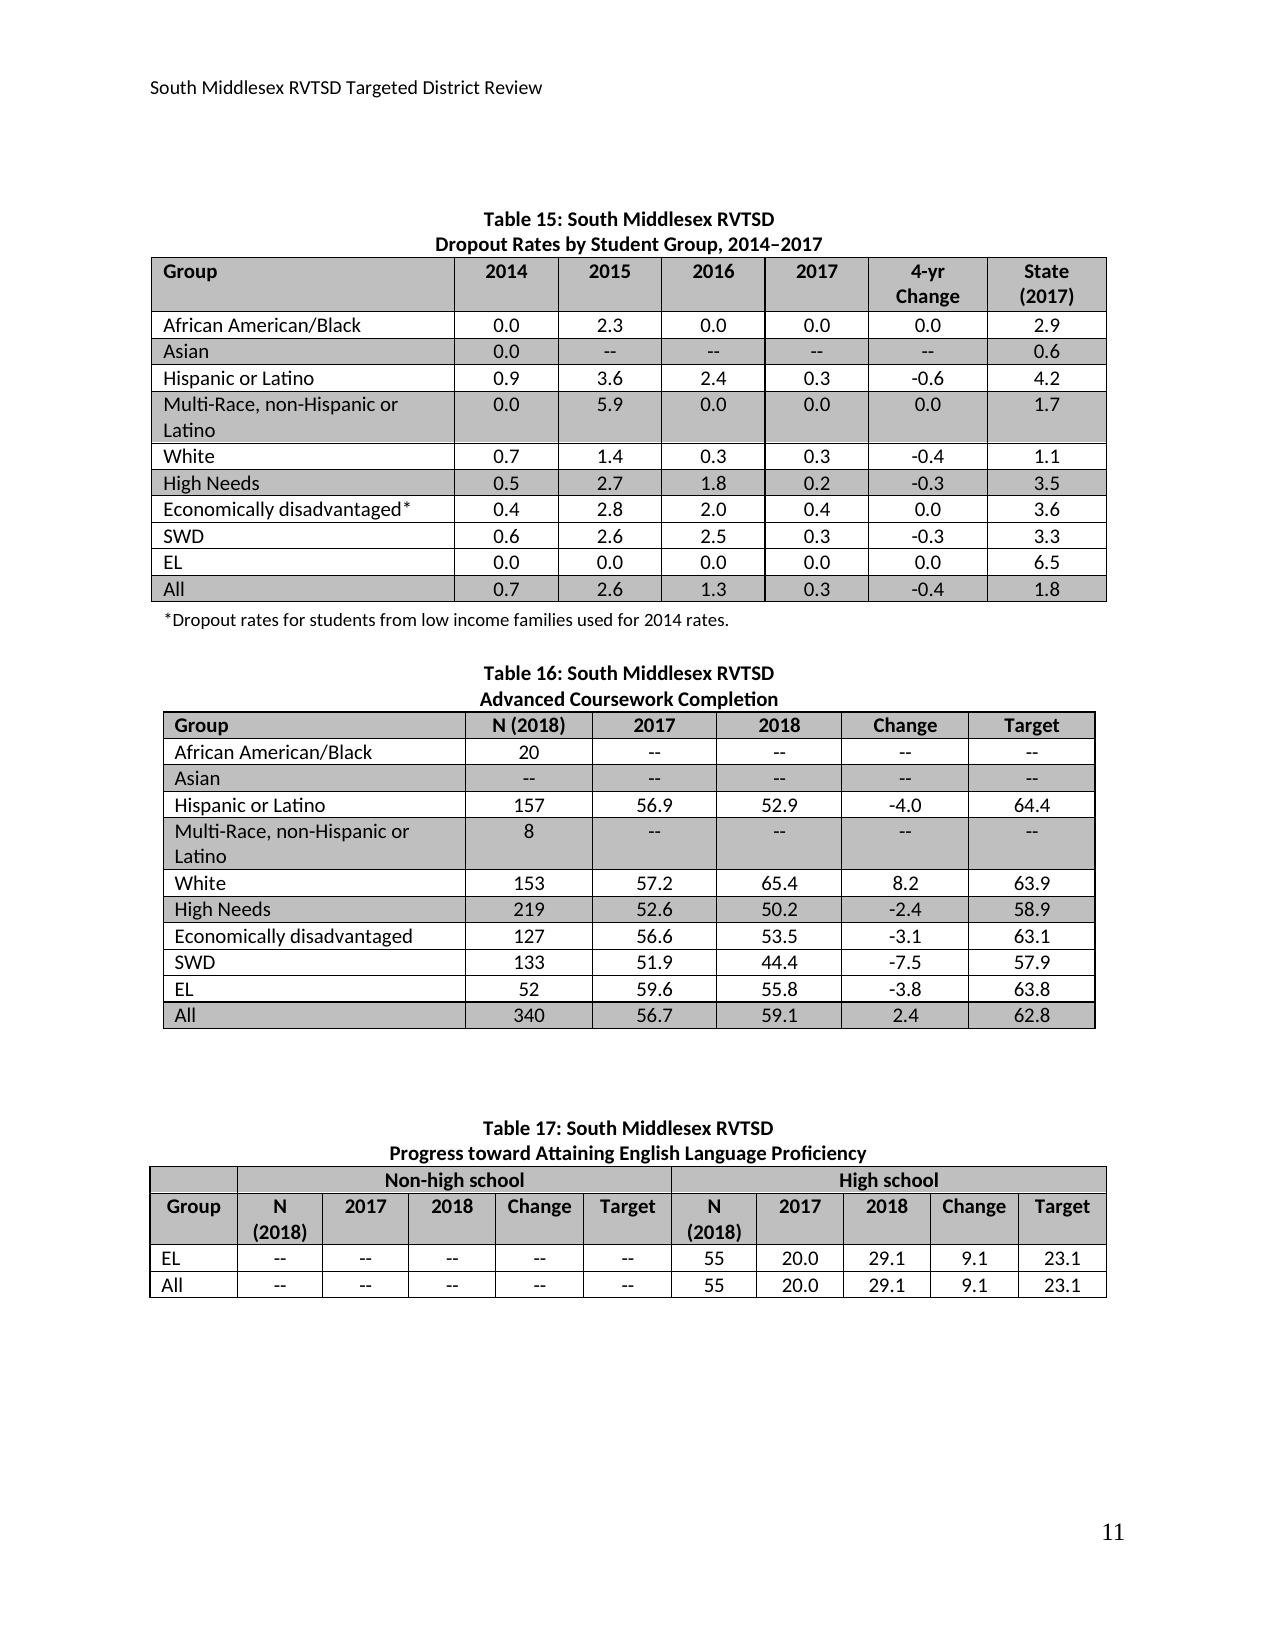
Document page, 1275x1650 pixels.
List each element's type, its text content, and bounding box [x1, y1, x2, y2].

table_cell 20.0 [757, 1245, 843, 1271]
table_cell 55 [672, 1245, 756, 1271]
table_cell EL [151, 1245, 237, 1271]
table_cell 0.0 [766, 312, 868, 338]
table_cell 0.7 [455, 576, 558, 601]
table_cell Multi-Race, non-Hispanic or Latino [152, 392, 454, 442]
table_cell N (2018) [238, 1194, 322, 1244]
table_cell 2018 [409, 1194, 495, 1244]
table_cell 1.7 [988, 392, 1106, 442]
table_cell 0.9 [455, 365, 558, 391]
table_cell 2.3 [559, 312, 661, 338]
table_cell -- [323, 1272, 408, 1297]
table_cell State (2017) [988, 258, 1106, 311]
table_cell 0.0 [559, 549, 661, 575]
table_cell Change [496, 1194, 583, 1244]
table_cell 0.0 [766, 549, 868, 575]
table_cell Hispanic or Latino [152, 365, 454, 391]
table_cell 5.9 [559, 392, 661, 442]
table_cell -- [584, 1245, 671, 1271]
table_cell 1.4 [559, 444, 661, 469]
table_cell -- [662, 339, 764, 364]
table_cell 3.6 [559, 365, 661, 391]
table_cell 0.0 [455, 549, 558, 575]
table_cell Non-high school [238, 1167, 671, 1192]
table_cell 0.0 [869, 312, 987, 338]
table_cell 9.1 [931, 1245, 1018, 1271]
table_cell 0.0 [662, 312, 764, 338]
table_cell 29.1 [844, 1245, 930, 1271]
table_cell 2014 [455, 258, 558, 311]
table_cell 0.4 [455, 496, 558, 522]
table_cell Group [151, 1194, 237, 1244]
table_cell -- [409, 1245, 495, 1271]
table_cell All [151, 1272, 237, 1297]
table_cell [151, 1167, 237, 1192]
table_cell 2017 [323, 1194, 408, 1244]
table_cell 55 [672, 1272, 756, 1297]
table_cell 2017 [757, 1194, 843, 1244]
table_cell -0.6 [869, 365, 987, 391]
table_cell 2.5 [662, 523, 764, 548]
table_cell High Needs [152, 470, 454, 495]
table_cell White [152, 444, 454, 469]
table_cell 4-yr Change [869, 258, 987, 311]
table_cell 20.0 [757, 1272, 843, 1297]
table_cell -- [496, 1245, 583, 1271]
table_cell -- [496, 1272, 583, 1297]
table_cell 0.5 [455, 470, 558, 495]
table_cell 9.1 [931, 1272, 1018, 1297]
table_cell 2.4 [662, 365, 764, 391]
table_cell 0.3 [766, 444, 868, 469]
table_cell 2.0 [662, 496, 764, 522]
table_cell 0.0 [662, 392, 764, 442]
table_cell -0.4 [869, 576, 987, 601]
table_cell 3.3 [988, 523, 1106, 548]
table_cell 2018 [844, 1194, 930, 1244]
table_cell 6.5 [988, 549, 1106, 575]
table_cell 2.9 [988, 312, 1106, 338]
table_cell -- [869, 339, 987, 364]
table_cell 23.1 [1019, 1245, 1106, 1271]
table_cell -- [584, 1272, 671, 1297]
table_cell 0.3 [766, 576, 868, 601]
table_cell 2.7 [559, 470, 661, 495]
table_cell 0.0 [766, 392, 868, 442]
table_cell 0.4 [766, 496, 868, 522]
table_cell Asian [152, 339, 454, 364]
table_cell 29.1 [844, 1272, 930, 1297]
table_cell 4.2 [988, 365, 1106, 391]
table_cell 0.0 [455, 312, 558, 338]
table_cell 0.7 [455, 444, 558, 469]
table_cell 0.3 [766, 365, 868, 391]
table_cell -- [323, 1245, 408, 1271]
table_cell Change [931, 1194, 1018, 1244]
table_cell 1.8 [988, 576, 1106, 601]
table_cell N (2018) [672, 1194, 756, 1244]
table_cell Economically disadvantaged* [152, 496, 454, 522]
table_cell 2.6 [559, 576, 661, 601]
table_cell 2016 [662, 258, 764, 311]
table_cell 23.1 [1019, 1272, 1106, 1297]
table_cell 1.3 [662, 576, 764, 601]
table_cell EL [152, 549, 454, 575]
table_cell 3.6 [988, 496, 1106, 522]
table_cell -0.3 [869, 470, 987, 495]
table_cell High school [672, 1167, 1106, 1192]
table_cell 0.6 [988, 339, 1106, 364]
table_cell 0.0 [455, 392, 558, 442]
table_cell 2017 [766, 258, 868, 311]
table_header Table 15: South Middlesex RVTSD Dropout Rates by Student Group, 2014–2017 [152, 206, 1106, 257]
table_cell -0.4 [869, 444, 987, 469]
table_cell -- [409, 1272, 495, 1297]
table_cell 0.0 [869, 549, 987, 575]
table_cell Group [152, 258, 454, 311]
table_cell -- [559, 339, 661, 364]
table_cell African American/Black [152, 312, 454, 338]
table_cell -- [766, 339, 868, 364]
table_cell 2.6 [559, 523, 661, 548]
table_cell 0.0 [869, 392, 987, 442]
table_cell 0.0 [869, 496, 987, 522]
table_cell -0.3 [869, 523, 987, 548]
table_cell 3.5 [988, 470, 1106, 495]
table_cell 2.8 [559, 496, 661, 522]
table_cell 0.0 [455, 339, 558, 364]
table_cell -- [238, 1245, 322, 1271]
table_cell 0.0 [662, 549, 764, 575]
table_cell 1.8 [662, 470, 764, 495]
table_cell Target [584, 1194, 671, 1244]
table_cell Target [1019, 1194, 1106, 1244]
table_header Table 17: South Middlesex RVTSD Progress toward Attaining English Language Proficiency [150, 1115, 1106, 1166]
table_cell 0.6 [455, 523, 558, 548]
table_cell 0.3 [766, 523, 868, 548]
table_cell SWD [152, 523, 454, 548]
table_cell 1.1 [988, 444, 1106, 469]
table_cell All [152, 576, 454, 601]
table_cell 2015 [559, 258, 661, 311]
table_cell -- [238, 1272, 322, 1297]
table_cell *Dropout rates for students from low income families used for 2014 rates. [152, 602, 1106, 1115]
table_cell 0.2 [766, 470, 868, 495]
table_cell 0.3 [662, 444, 764, 469]
